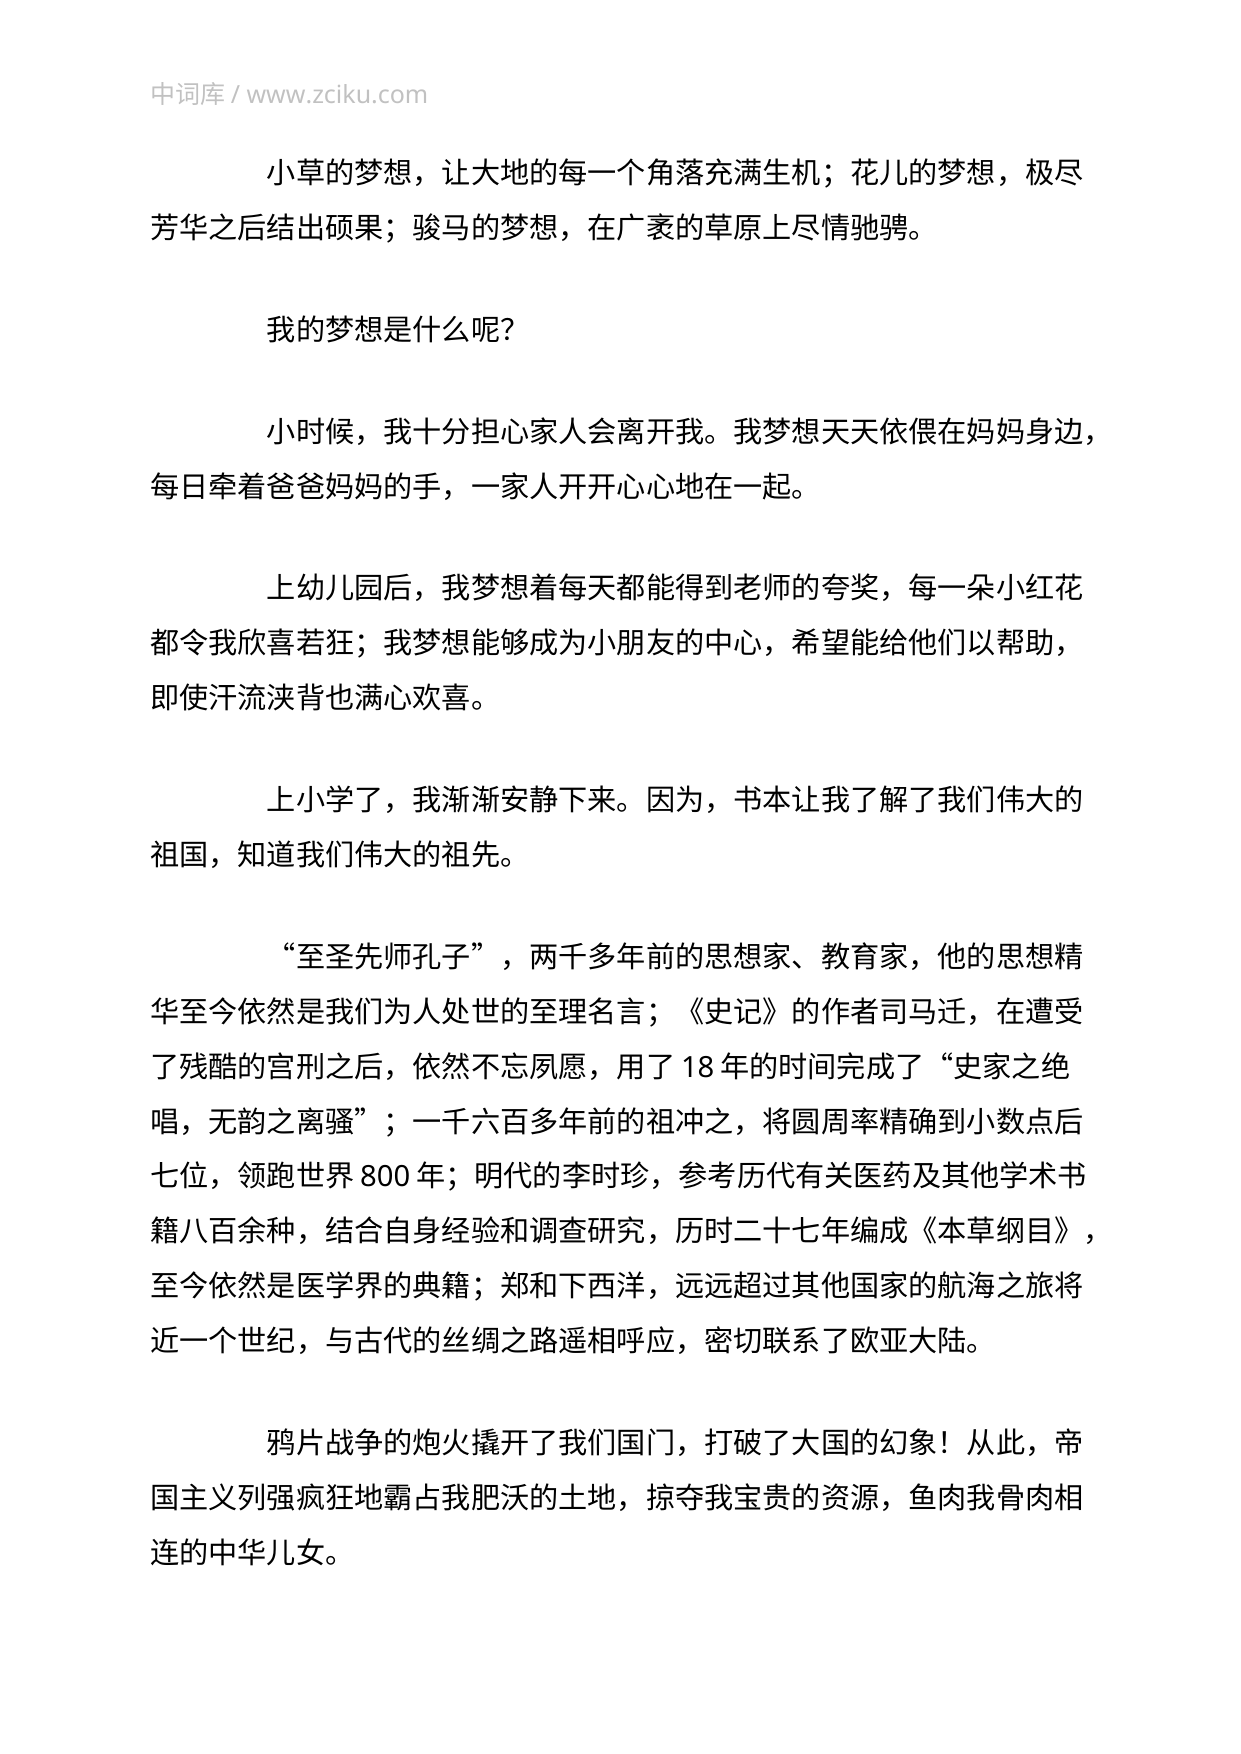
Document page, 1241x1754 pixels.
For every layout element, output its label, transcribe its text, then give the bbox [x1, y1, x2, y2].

text “至圣先师孔子”，两千多年前的思想家、教育家，他的思想精华至今依然是我们为人处世的至理名言；《史记》的作者司马迁，在遭受了残酷的宫刑之后，依然不忘夙愿，用了18年的时间完成了“史家之绝唱，无韵之离骚”；一千六百多年前的祖冲之，将圆周率精确到小数点后七位，领跑世界800年；明代的李时珍，参考历代有关医药及其他学术书籍八百余种，结合自身经验和调查研究，历时二十七年编成《本草纲目》，至今依然是医学界的典籍；郑和下西洋，远远超过其他国家的航海之旅将近一个世纪，与古代的丝绸之路遥相呼应，密切联系了欧亚大陆。 [150, 933, 1090, 1360]
text 我的梦想是什么呢？ [150, 307, 1090, 349]
text 上小学了，我渐渐安静下来。因为，书本让我了解了我们伟大的祖国，知道我们伟大的祖先。 [150, 777, 1090, 874]
text 上幼儿园后，我梦想着每天都能得到老师的夸奖，每一朵小红花都令我欣喜若狂；我梦想能够成为小朋友的中心，希望能给他们以帮助，即使汗流浃背也满心欢喜。 [150, 565, 1090, 717]
text 小时候，我十分担心家人会离开我。我梦想天天依偎在妈妈身边，每日牵着爸爸妈妈的手，一家人开开心心地在一起。 [150, 408, 1090, 506]
text 小草的梦想，让大地的每一个角落充满生机；花儿的梦想，极尽芳华之后结出硕果；骏马的梦想，在广袤的草原上尽情驰骋。 [150, 150, 1090, 247]
text 鸦片战争的炮火撬开了我们国门，打破了大国的幻象！从此，帝国主义列强疯狂地霸占我肥沃的土地，掠夺我宝贵的资源，鱼肉我骨肉相连的中华儿女。 [150, 1419, 1090, 1572]
